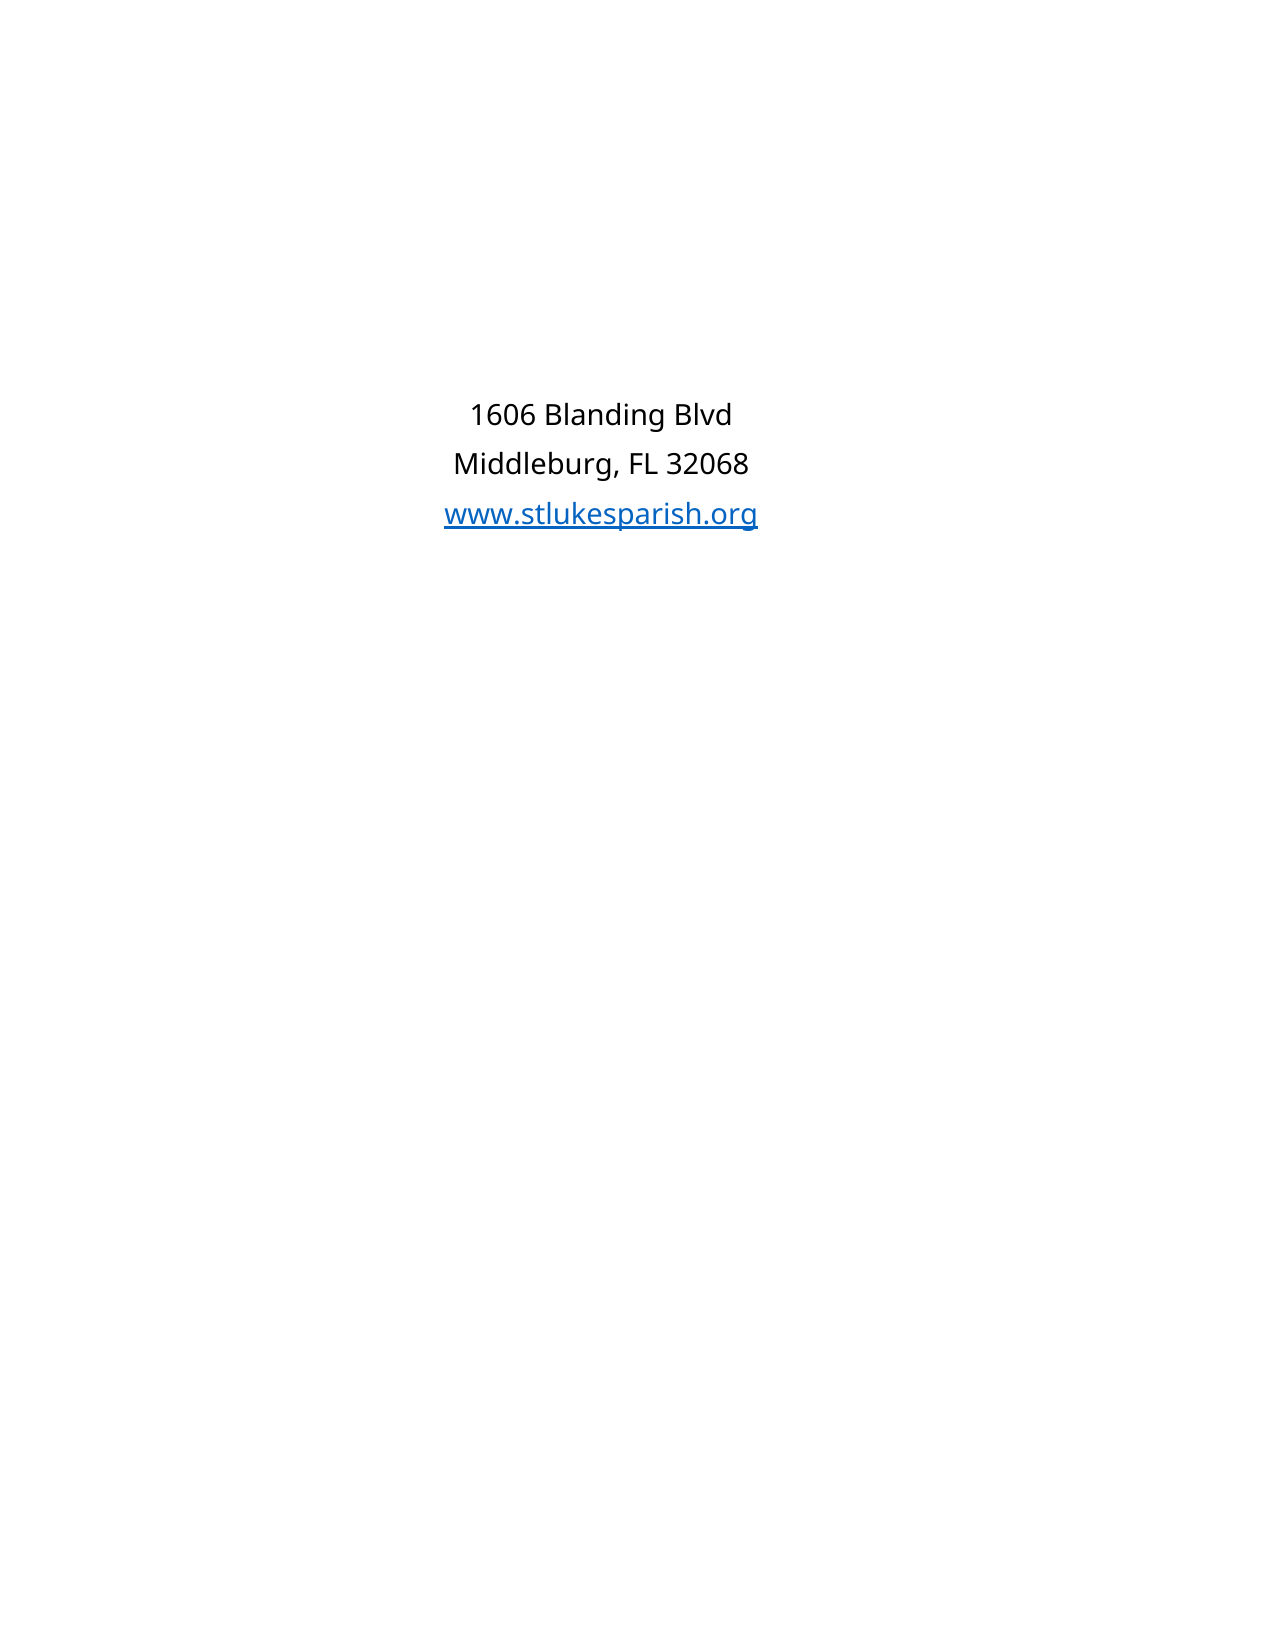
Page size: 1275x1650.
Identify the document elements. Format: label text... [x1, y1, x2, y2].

text Middleburg, FL 32068 [64, 443, 1137, 483]
text www.stlukesparish.org [64, 493, 1137, 533]
text 1606 Blanding Blvd [64, 394, 1137, 433]
